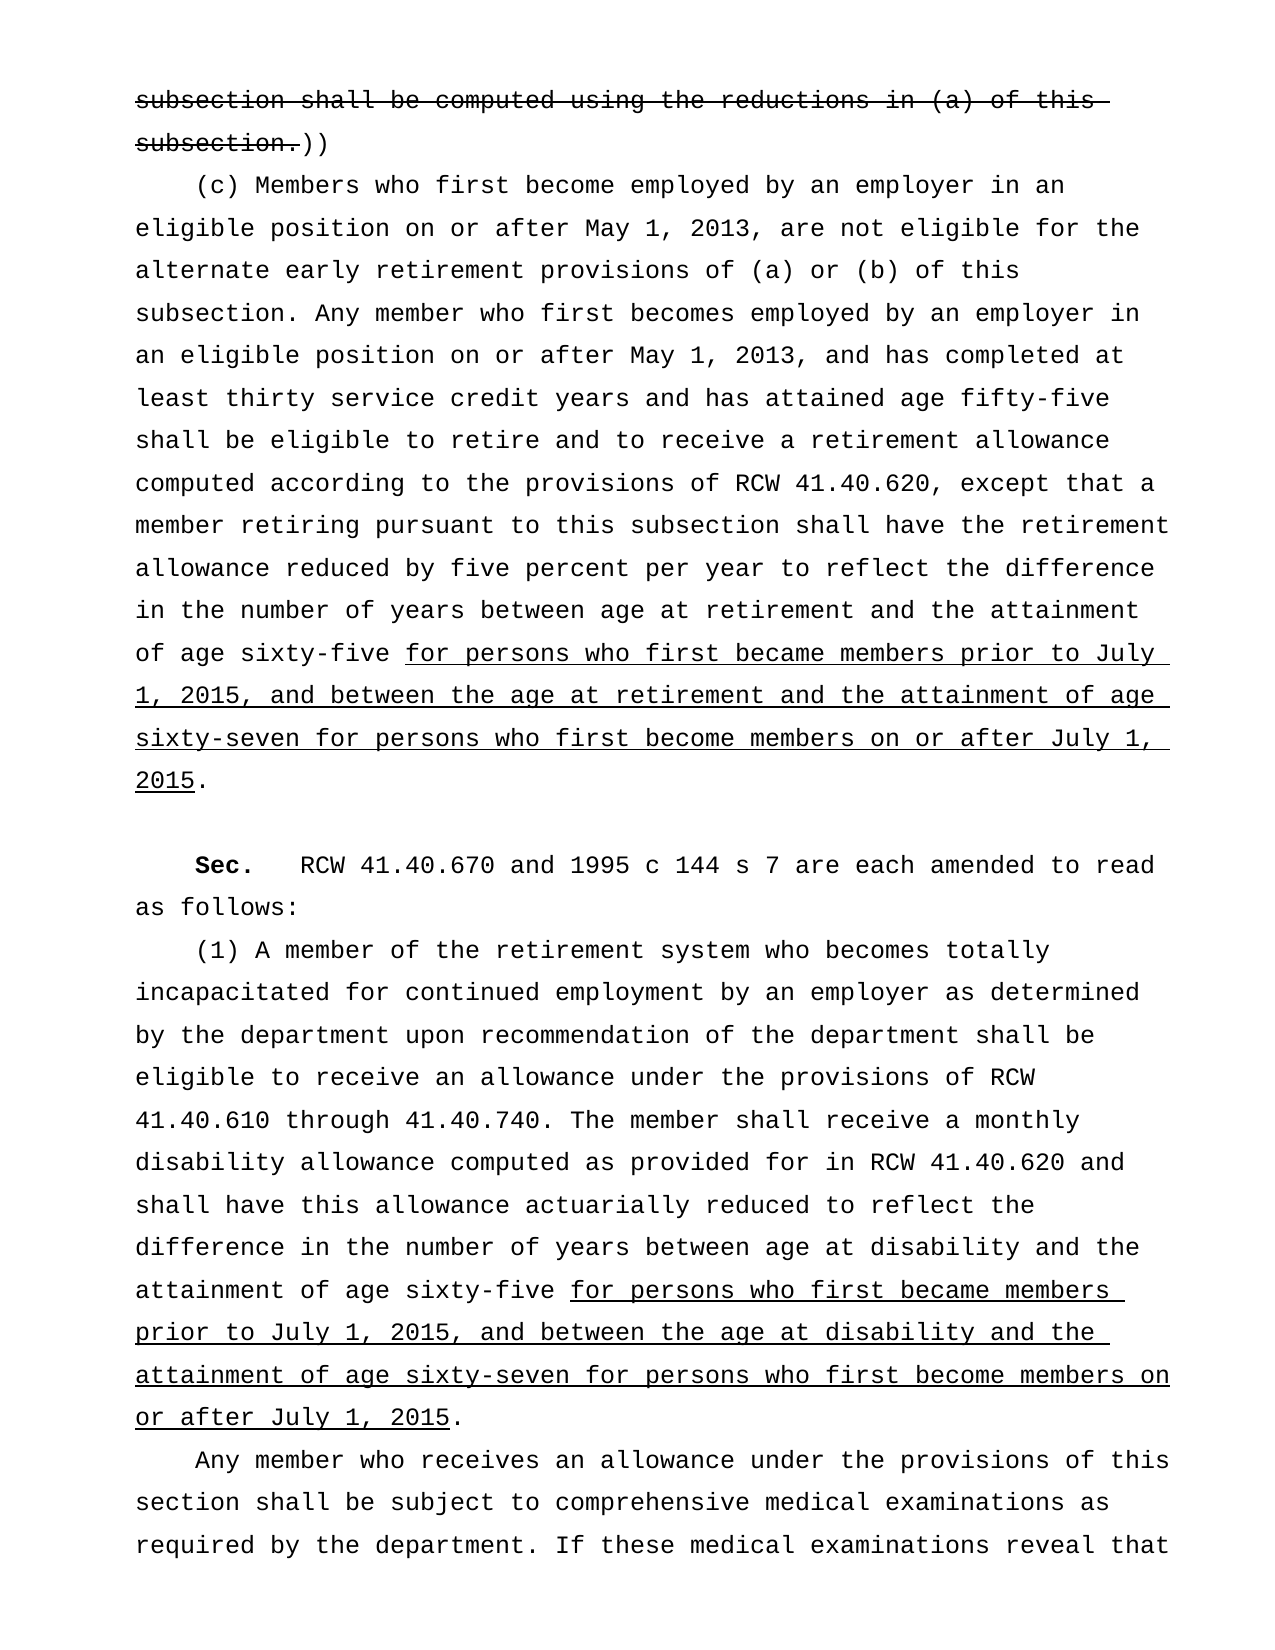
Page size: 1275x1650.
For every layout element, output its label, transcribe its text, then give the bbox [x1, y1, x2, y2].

text Sec. RCW 41.40.670 and 1995 c 144 s 7 are each amended to read as follows: [135, 839, 1170, 924]
text (1) A member of the retirement system who becomes totally incapacitated for continued employment by an employer as determined by the department upon recommendation of the department shall be eligible to receive an allowance under the provisions of RCW 41.40.610 through 41.40.740. The member shall receive a monthly disability allowance computed as provided for in RCW 41.40.620 and shall have this allowance actuarially reduced to reflect the difference in the number of years between age at disability and the attainment of age sixty-five for persons who first became members prior to July 1, 2015, and between the age at disability and the attainment of age sixty-seven for persons who first become members on or after July 1, 2015. [135, 924, 1170, 1385]
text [135, 75, 1170, 160]
text (1) A member of the retirement system who becomes totally incapacitated for continued employment by an employer as determined by the department upon recommendation of the department shall be eligible to receive an allowance under the provisions of RCW 41.40.610 through 41.40.740. The member shall receive a monthly disability allowance computed as provided for in RCW 41.40.620 and shall have this allowance actuarially reduced to reflect the difference in the number of years between age at disability and the attainment of age sixty-five for persons who first became members prior to July 1, 2015, and between the age at disability and the attainment of age sixty-seven for persons who first become members on or after July 1, 2015. [135, 1387, 1170, 1434]
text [135, 1434, 1170, 1562]
text (c) Members who first become employed by an employer in an eligible position on or after May 1, 2013, are not eligible for the alternate early retirement provisions of (a) or (b) of this subsection. Any member who first becomes employed by an employer in an eligible position on or after May 1, 2013, and has completed at least thirty service credit years and has attained age fifty-five shall be eligible to retire and to receive a retirement allowance computed according to the provisions of RCW 41.40.620, except that a member retiring pursuant to this subsection shall have the retirement allowance reduced by five percent per year to reflect the difference in the number of years between age at retirement and the attainment of age sixty-five for persons who first became members prior to July 1, 2015, and between the age at retirement and the attainment of age sixty-seven for persons who first become members on or after July 1, 2015. [135, 160, 1170, 706]
